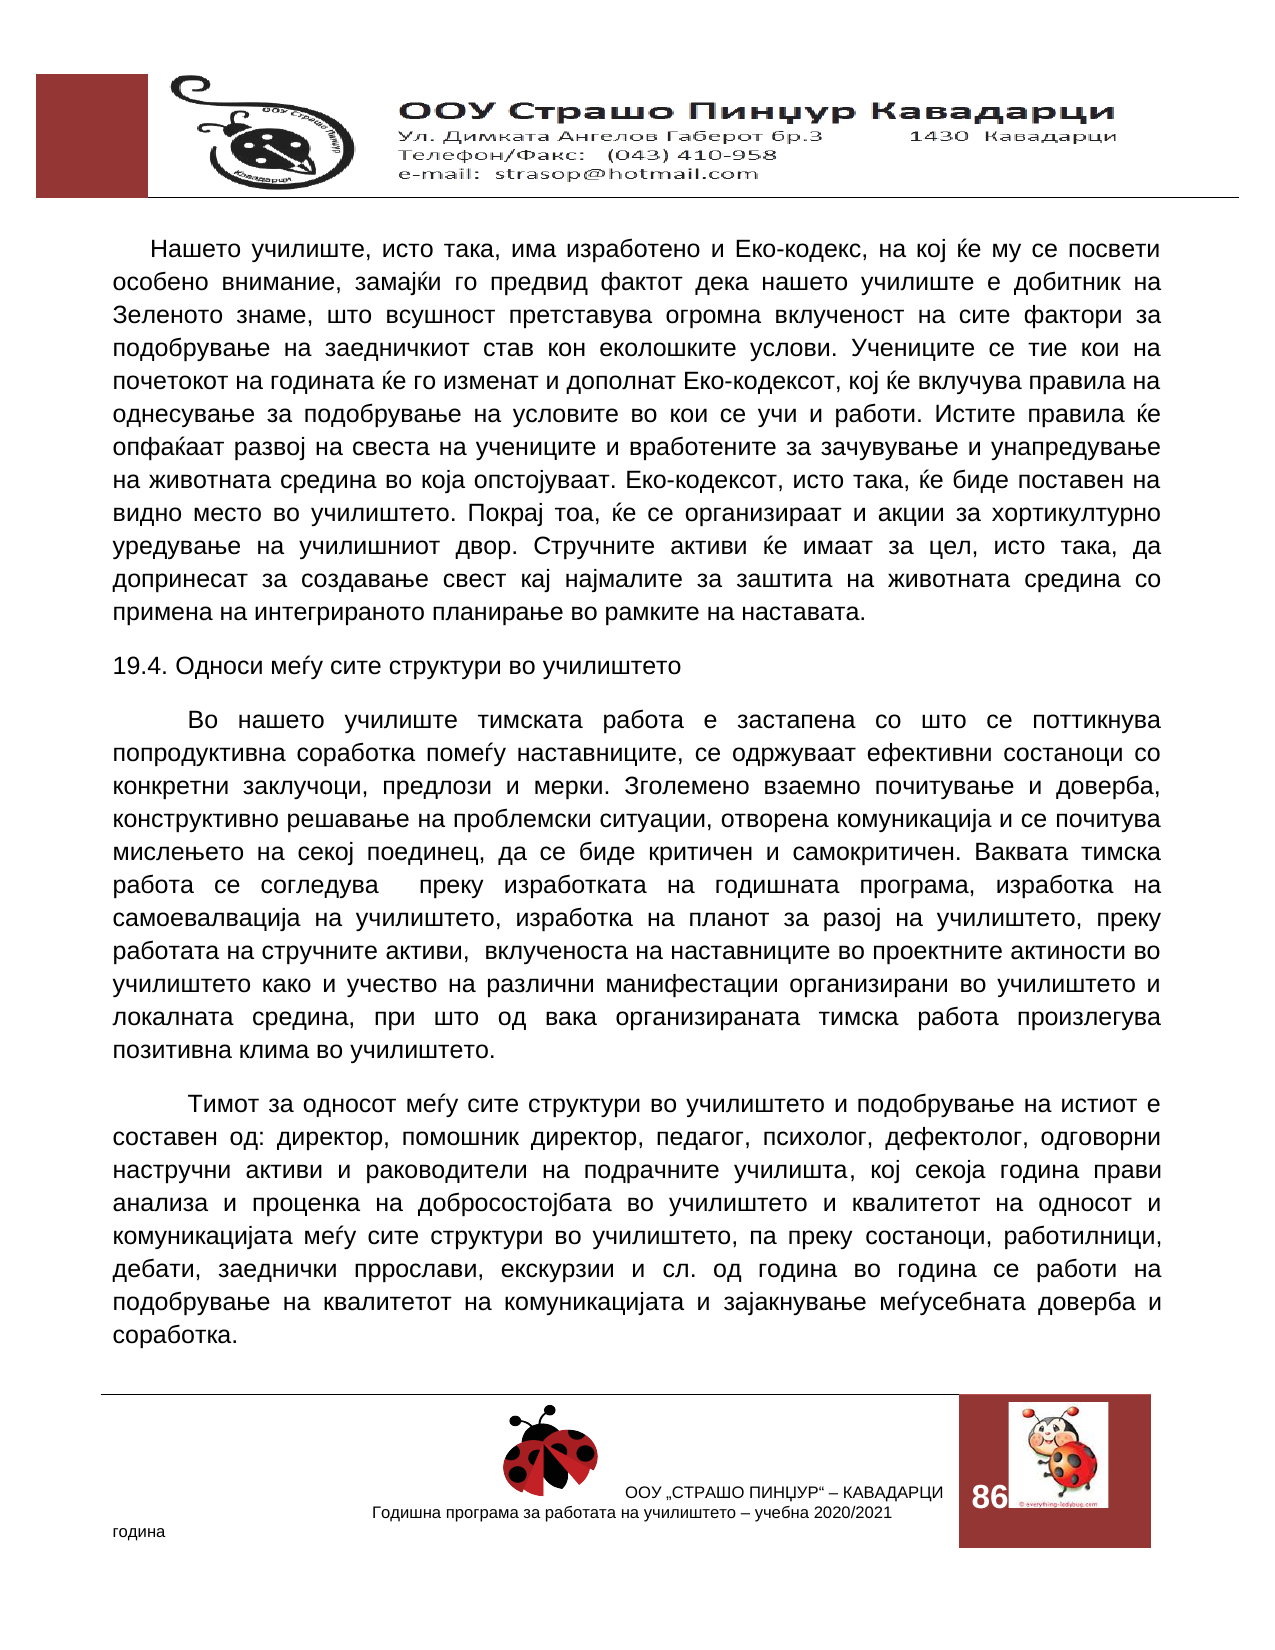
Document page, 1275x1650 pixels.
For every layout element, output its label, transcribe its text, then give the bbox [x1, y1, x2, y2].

text Тимот за односот меѓу сите структури во училиштето и подобрување на истиот е составен од: директор, помошник директор, педагог, психолог, дефектолог, одговорни настручни активи и раководители на подрачните училишта, кој секоја година прави анализа и проценка на добросостојбата во училиштето и квалитетот на односот и комуникацијата меѓу сите структури во училиштето, па преку состаноци, работилници, дебати, заеднички пррослави, екскурзии и сл. од година во година се работи на подобрување на квалитетот на комуникацијата и зајакнување меѓусебната доверба и соработка. [112, 1089, 1162, 1349]
text 19.4. Односи меѓу сите структури во училиштето [112, 651, 1162, 680]
text Во нашето училиште тимската работа е застапена со што се поттикнува попродуктивна соработка помеѓу наставниците, се одржуваат ефективни состаноци со конкретни заклучоци, предлози и мерки. Зголемено взаемно почитување и доверба, конструктивно решавање на проблемски ситуации, отворена комуникација и се почитува мислењето на секој поединец, да се биде критичен и самокритичен. Ваквата тимска работа се согледува преку изработката на годишната програма, изработка на самоевалвација на училиштето, изработка на планот за разој на училиштето, преку работата на стручните активи, вклученоста на наставниците во проектните актиности во училиштето како и учество на различни манифестации организирани во училиштето и локалната средина, при што од вака организираната тимска работа произлегува позитивна клима во училиштето. [112, 705, 1162, 1064]
text Нашето училиште, исто така, има изработено и Еко-кодекс, на кој ќе му се посвети особено внимание, замајќи го предвид фактот дека нашето училиште е добитник на Зеленото знаме, што всушност претставува огромна вклученост на сите фактори за подобрување на заедничкиот став кон еколошките услови. Учениците се тие кои на почетокот на годината ќе го изменат и дополнат Еко-кодексот, кој ќе вклучува правила на однесување за подобрување на условите во кои се учи и работи. Истите правила ќе опфаќаат развој на свеста на учениците и вработените за зачувување и унапредување на животната средина во која опстојуваат. Еко-кодексот, исто така, ќе биде поставен на видно место во училиштето. Покрај тоа, ќе се организираат и акции за хортикултурно уредување на училишниот двор. Стручните активи ќе имаат за цел, исто така, да допринесат за создавање свест кај најмалите за заштита на животната средина со примена на интегрираното планирање во рамките на наставата. [112, 234, 1162, 626]
picture [498, 1402, 604, 1499]
picture [1008, 1402, 1109, 1508]
